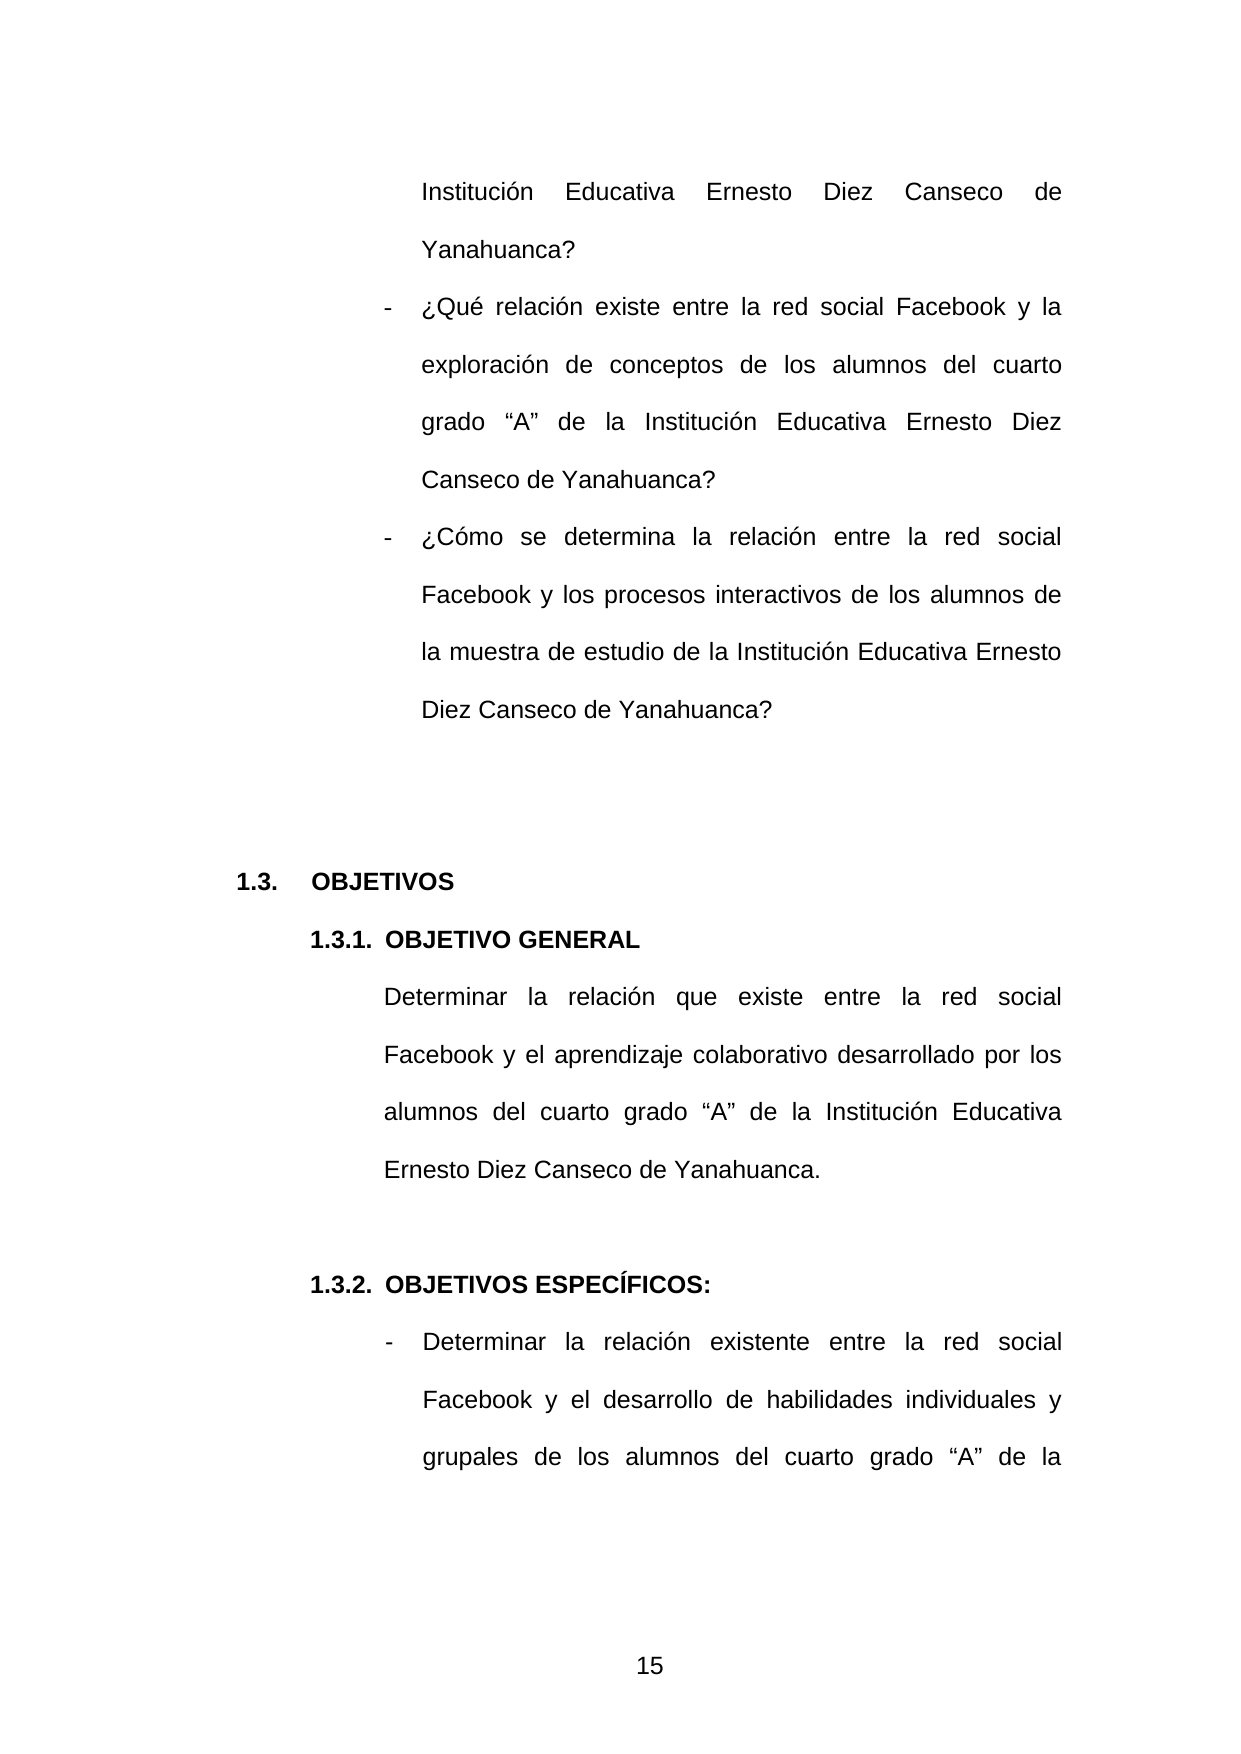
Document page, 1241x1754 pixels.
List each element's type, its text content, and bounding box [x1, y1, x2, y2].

list OBJETIVOS [236, 867, 1063, 896]
list OBJETIVOS ESPECÍFICOS: [310, 1270, 1063, 1299]
text Determinar la relación que existe entre la red social Facebook y el aprendizaje colaborativo desarrollado por los alumnos del cuarto grado “A” de la Institución Educativa Ernesto Diez Canseco de Yanahuanca. [384, 982, 1063, 1184]
list ¿Qué relación existe entre la red social Facebook y la exploración de conceptos de los alumnos del cuarto grado “A” de la Institución Educativa Ernesto Diez Canseco de Yanahuanca? [384, 292, 1063, 493]
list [384, 177, 1063, 263]
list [385, 1327, 1063, 1471]
list ¿Cómo se determina la relación entre la red social Facebook y los procesos interactivos de los alumnos de la muestra de estudio de la Institución Educativa Ernesto Diez Canseco de Yanahuanca? [384, 522, 1063, 724]
list OBJETIVO GENERAL [310, 925, 1063, 954]
